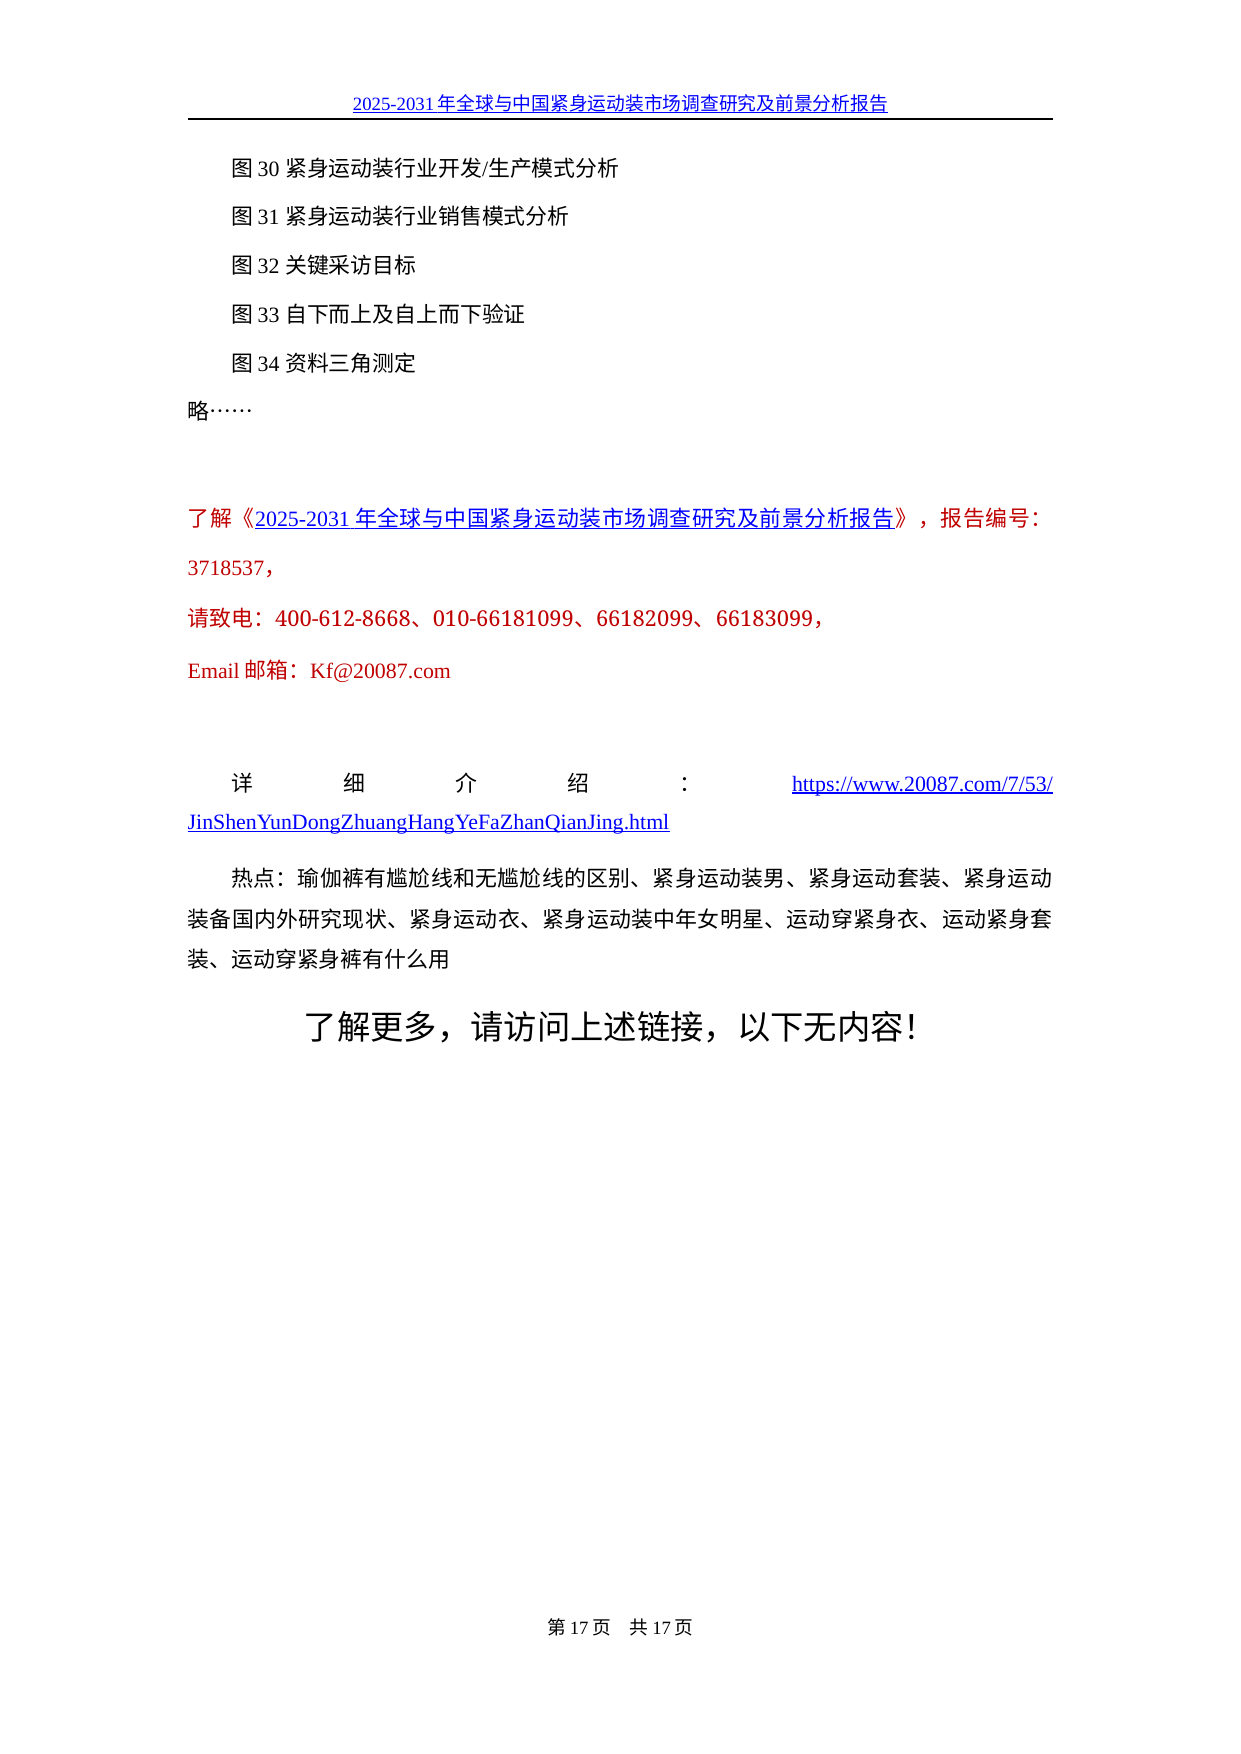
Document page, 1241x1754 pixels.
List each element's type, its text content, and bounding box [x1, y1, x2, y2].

text 了解《2025-2031年全球与中国紧身运动装市场调查研究及前景分析报告》，报告编号：3718537， [187, 500, 1053, 582]
text Email邮箱：Kf@20087.com [187, 652, 1053, 685]
text 详细介绍：https://www.20087.com/7/53/JinShenYunDongZhuangHangYeFaZhanQianJing.html [187, 765, 1053, 838]
text 热点：瑜伽裤有尴尬线和无尴尬线的区别、紧身运动装男、紧身运动套装、紧身运动装备国内外研究现状、紧身运动衣、紧身运动装中年女明星、运动穿紧身衣、运动紧身套装、运动穿紧身裤有什么用 [187, 861, 1053, 974]
text 请致电：400-612-8668、010-66181099、66182099、66183099， [187, 601, 1053, 633]
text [187, 150, 1053, 426]
title 了解更多，请访问上述链接，以下无内容！ [187, 992, 1053, 1057]
